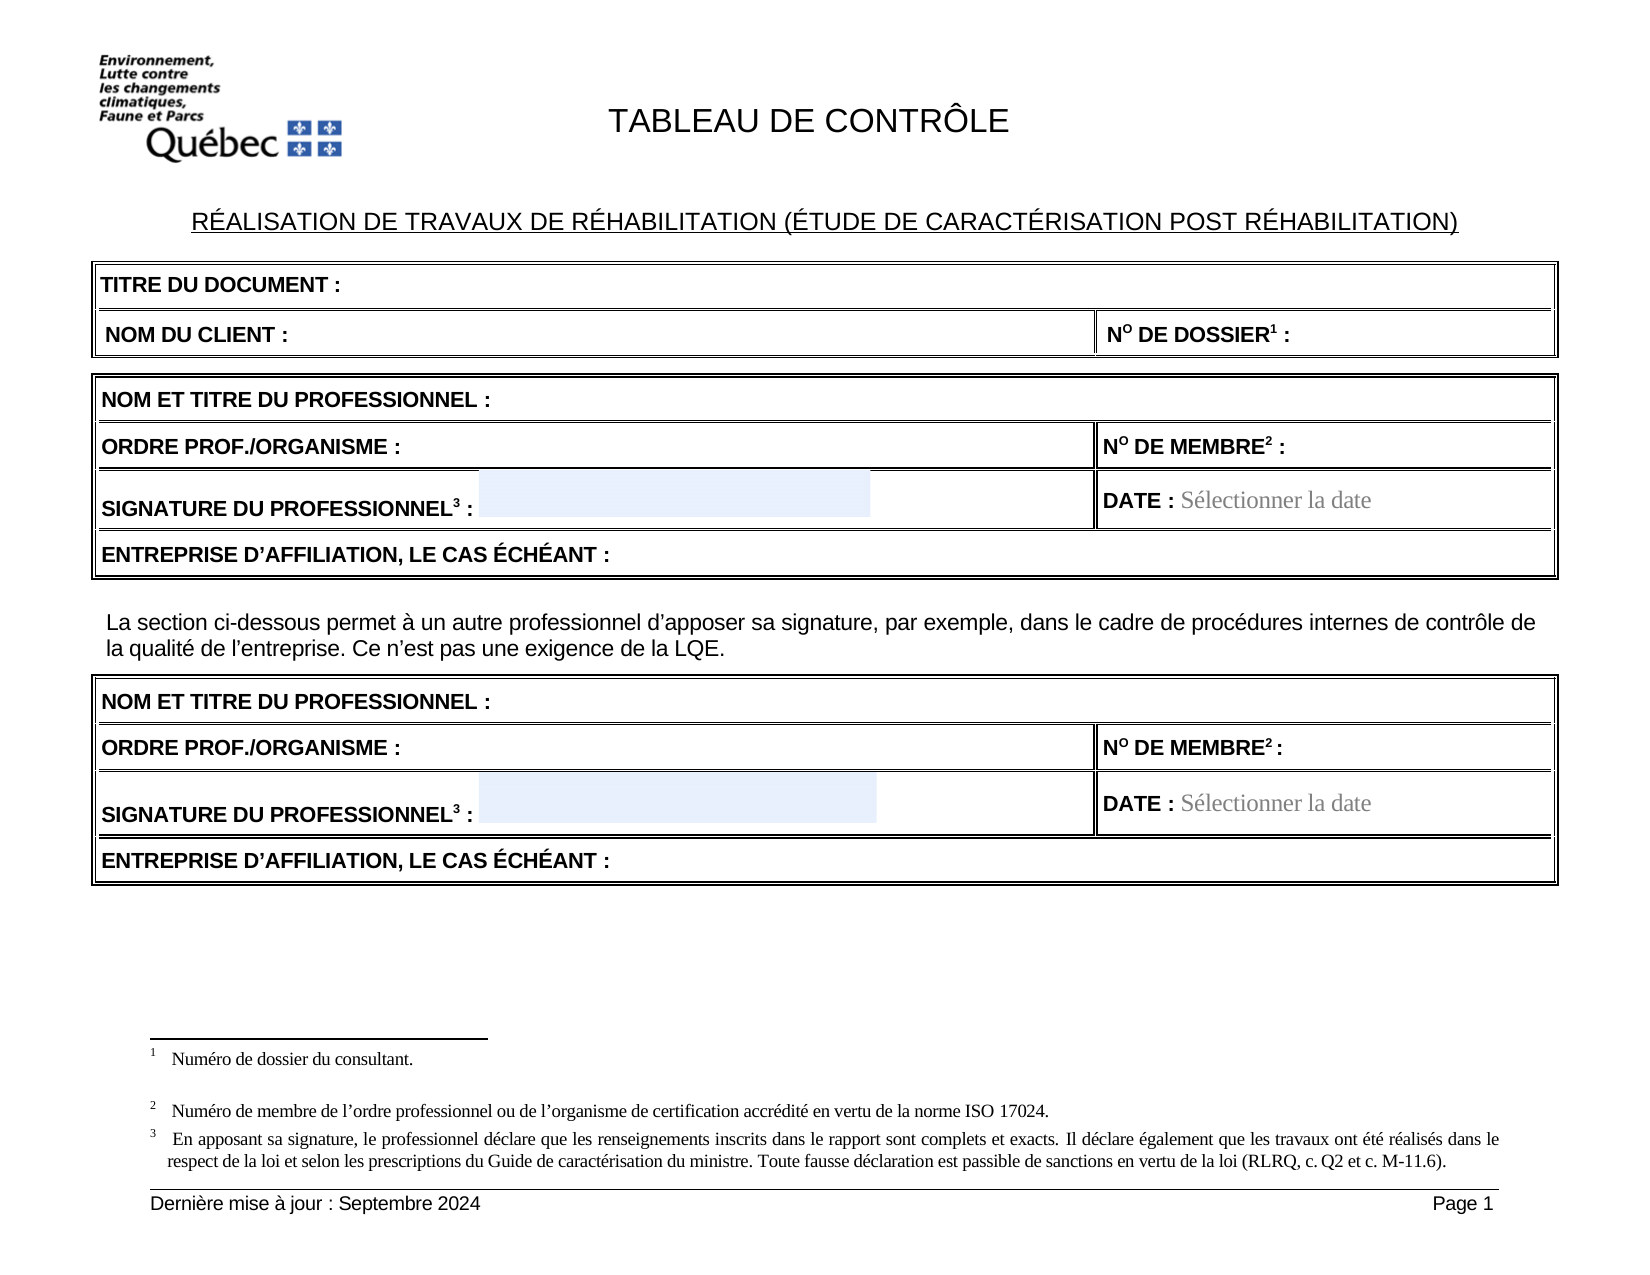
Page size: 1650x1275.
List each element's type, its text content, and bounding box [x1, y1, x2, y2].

picture [478, 470, 871, 517]
text La section ci-dessous permet à un autre professionnel d’apposer sa signature, par exemple, dans le cadre de procédures internes de contrôle de la qualité de l’entreprise. Ce n’est pas une exigence de la LQE. [106, 609, 1538, 662]
table_cell ENTREPRISE D’AFFILIATION, LE CAS ÉCHÉANT : [94, 834, 1556, 881]
picture [478, 772, 877, 823]
table_header NOM ET TITRE DU PROFESSIONNEL : [96, 679, 1554, 722]
subtitle RÉALISATION DE TRAVAUX DE RÉHABILITATION (ÉTUDE DE CARACTÉRISATION POST RÉHABILITATION) [150, 207, 1500, 236]
table_cell NO DE MEMBRE : [1095, 420, 1556, 467]
table_cell NO DE MEMBRE2 : [1098, 722, 1554, 769]
table_cell ORDRE PROF./ORGANISME : [94, 420, 1095, 467]
table_cell NOM DU CLIENT : [94, 308, 1095, 355]
table_header TITRE DU DOCUMENT : [96, 265, 1554, 308]
table_cell DATE : [1095, 769, 1556, 834]
table_cell ORDRE PROF./ORGANISME : [96, 722, 1094, 769]
table_cell SIGNATURE DU PROFESSIONNEL3 : [94, 769, 1095, 834]
table_cell NO DE DOSSIER : [1095, 308, 1556, 355]
table_cell SIGNATURE DU PROFESSIONNEL : [96, 467, 1094, 528]
table_cell ENTREPRISE D’AFFILIATION, LE CAS ÉCHÉANT : [96, 528, 1554, 575]
table_cell DATE : [1098, 467, 1554, 528]
table_header NOM ET TITRE DU PROFESSIONNEL : [96, 378, 1554, 420]
picture [76, 31, 365, 180]
